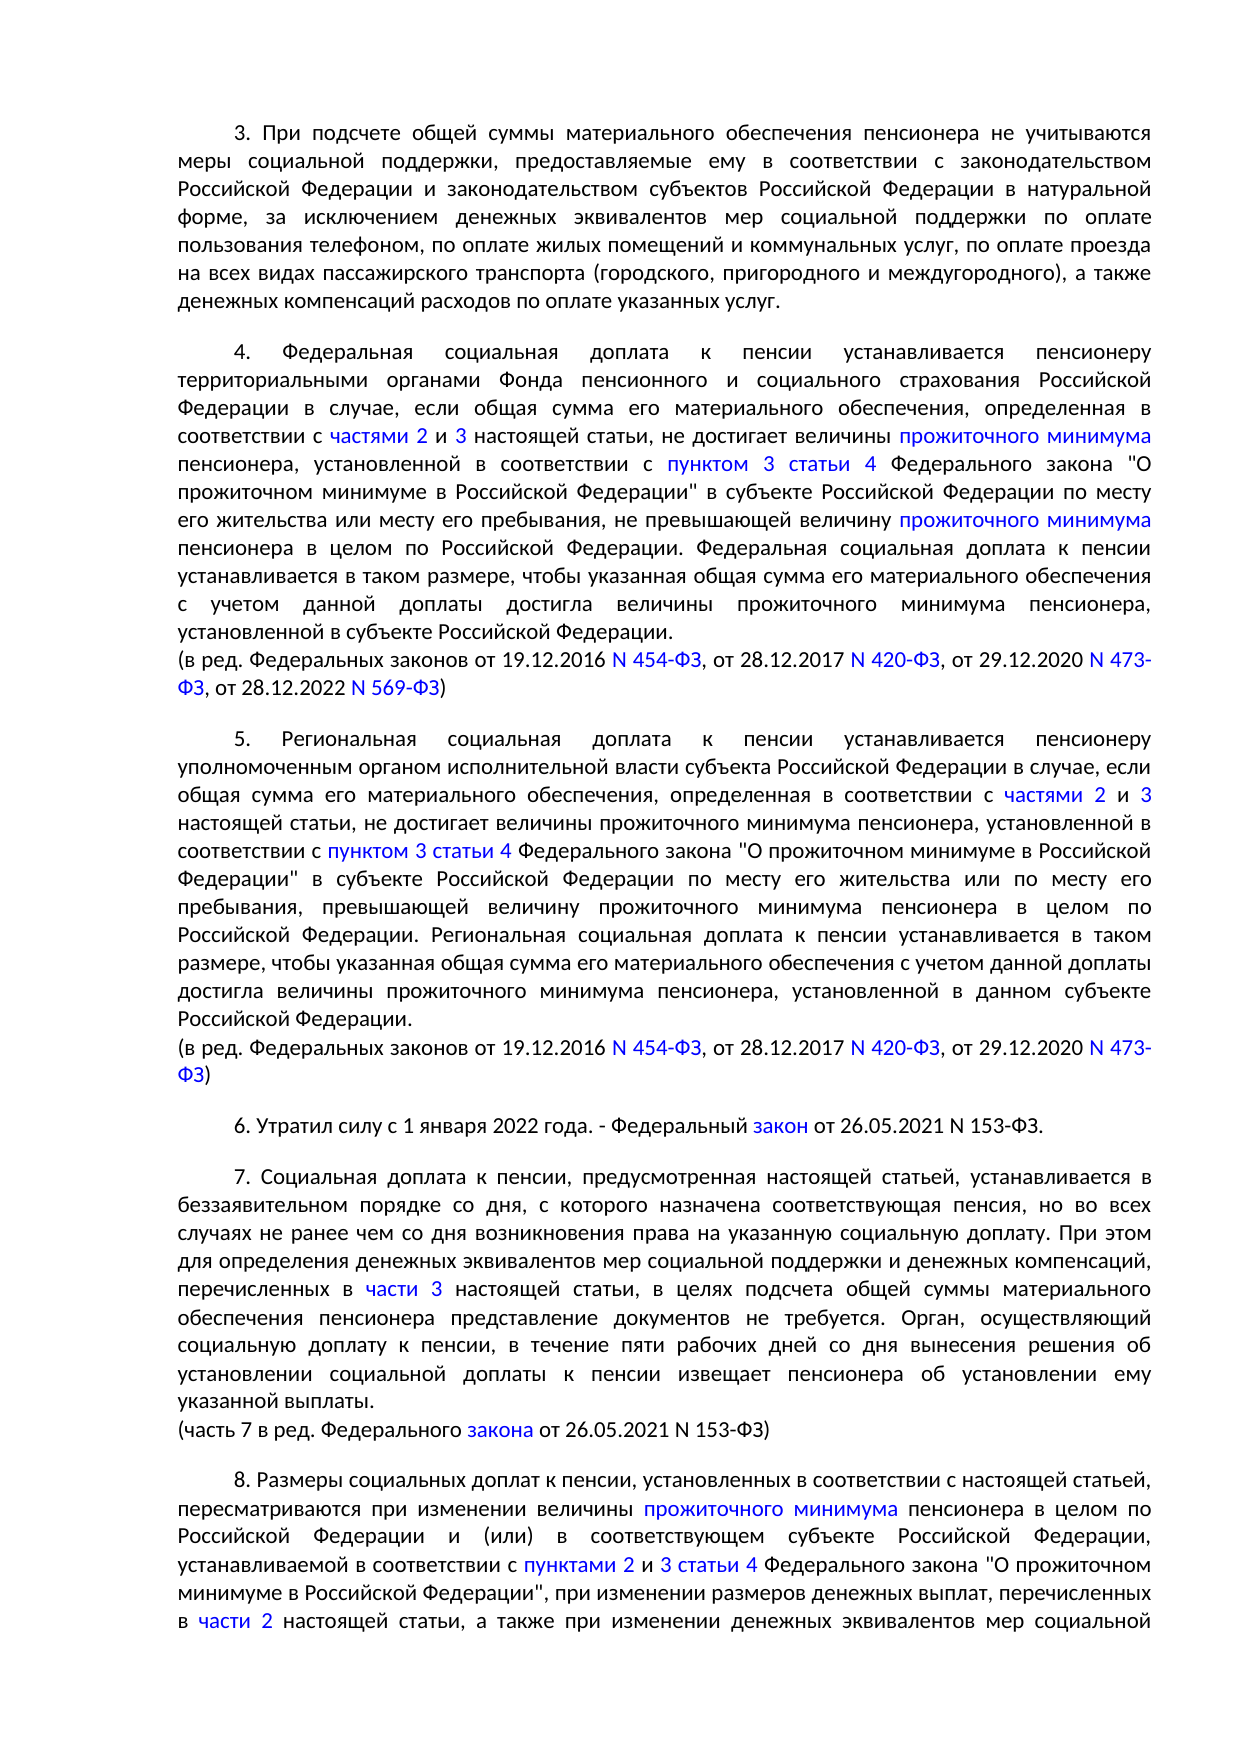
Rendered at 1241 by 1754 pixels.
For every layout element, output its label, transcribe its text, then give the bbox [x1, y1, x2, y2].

text 7. Социальная доплата к пенсии, предусмотренная настоящей статьей, устанавливается в беззаявительном порядке со дня, с которого назначена соответствующая пенсия, но во всех случаях не ранее чем со дня возникновения права на указанную социальную доплату. При этом для определения денежных эквивалентов мер социальной поддержки и денежных компенсаций, перечисленных в части 3 настоящей статьи, в целях подсчета общей суммы материального обеспечения пенсионера представление документов не требуется. Орган, осуществляющий социальную доплату к пенсии, в течение пяти рабочих дней со дня вынесения решения об установлении социальной доплаты к пенсии извещает пенсионера об установлении ему указанной выплаты. [177, 1162, 1152, 1415]
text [177, 1466, 1152, 1634]
text (в ред. Федеральных законов от 19.12.2016 N 454-ФЗ, от 28.12.2017 N 420-ФЗ, от 29.12.2020 N 473-ФЗ) [177, 1033, 1152, 1089]
text (часть 7 в ред. Федерального закона от 26.05.2021 N 153-ФЗ) [177, 1415, 1152, 1443]
text 5. Региональная социальная доплата к пенсии устанавливается пенсионеру уполномоченным органом исполнительной власти субъекта Российской Федерации в случае, если общая сумма его материального обеспечения, определенная в соответствии с частями 2 и 3 настоящей статьи, не достигает величины прожиточного минимума пенсионера, установленной в соответствии с пунктом 3 статьи 4 Федерального закона "О прожиточном минимуме в Российской Федерации" в субъекте Российской Федерации по месту его жительства или по месту его пребывания, превышающей величину прожиточного минимума пенсионера в целом по Российской Федерации. Региональная социальная доплата к пенсии устанавливается в таком размере, чтобы указанная общая сумма его материального обеспечения с учетом данной доплаты достигла величины прожиточного минимума пенсионера, установленной в данном субъекте Российской Федерации. [177, 724, 1152, 1033]
text 4. Федеральная социальная доплата к пенсии устанавливается пенсионеру территориальными органами Фонда пенсионного и социального страхования Российской Федерации в случае, если общая сумма его материального обеспечения, определенная в соответствии с частями 2 и 3 настоящей статьи, не достигает величины прожиточного минимума пенсионера, установленной в соответствии с пунктом 3 статьи 4 Федерального закона "О прожиточном минимуме в Российской Федерации" в субъекте Российской Федерации по месту его жительства или месту его пребывания, не превышающей величину прожиточного минимума пенсионера в целом по Российской Федерации. Федеральная социальная доплата к пенсии устанавливается в таком размере, чтобы указанная общая сумма его материального обеспечения с учетом данной доплаты достигла величины прожиточного минимума пенсионера, установленной в субъекте Российской Федерации. [177, 337, 1152, 645]
text 6. Утратил силу с 1 января 2022 года. - Федеральный закон от 26.05.2021 N 153-ФЗ. [177, 1112, 1152, 1139]
text 3. При подсчете общей суммы материального обеспечения пенсионера не учитываются меры социальной поддержки, предоставляемые ему в соответствии с законодательством Российской Федерации и законодательством субъектов Российской Федерации в натуральной форме, за исключением денежных эквивалентов мер социальной поддержки по оплате пользования телефоном, по оплате жилых помещений и коммунальных услуг, по оплате проезда на всех видах пассажирского транспорта (городского, пригородного и междугородного), а также денежных компенсаций расходов по оплате указанных услуг. [177, 118, 1152, 314]
text (в ред. Федеральных законов от 19.12.2016 N 454-ФЗ, от 28.12.2017 N 420-ФЗ, от 29.12.2020 N 473-ФЗ, от 28.12.2022 N 569-ФЗ) [177, 645, 1152, 701]
